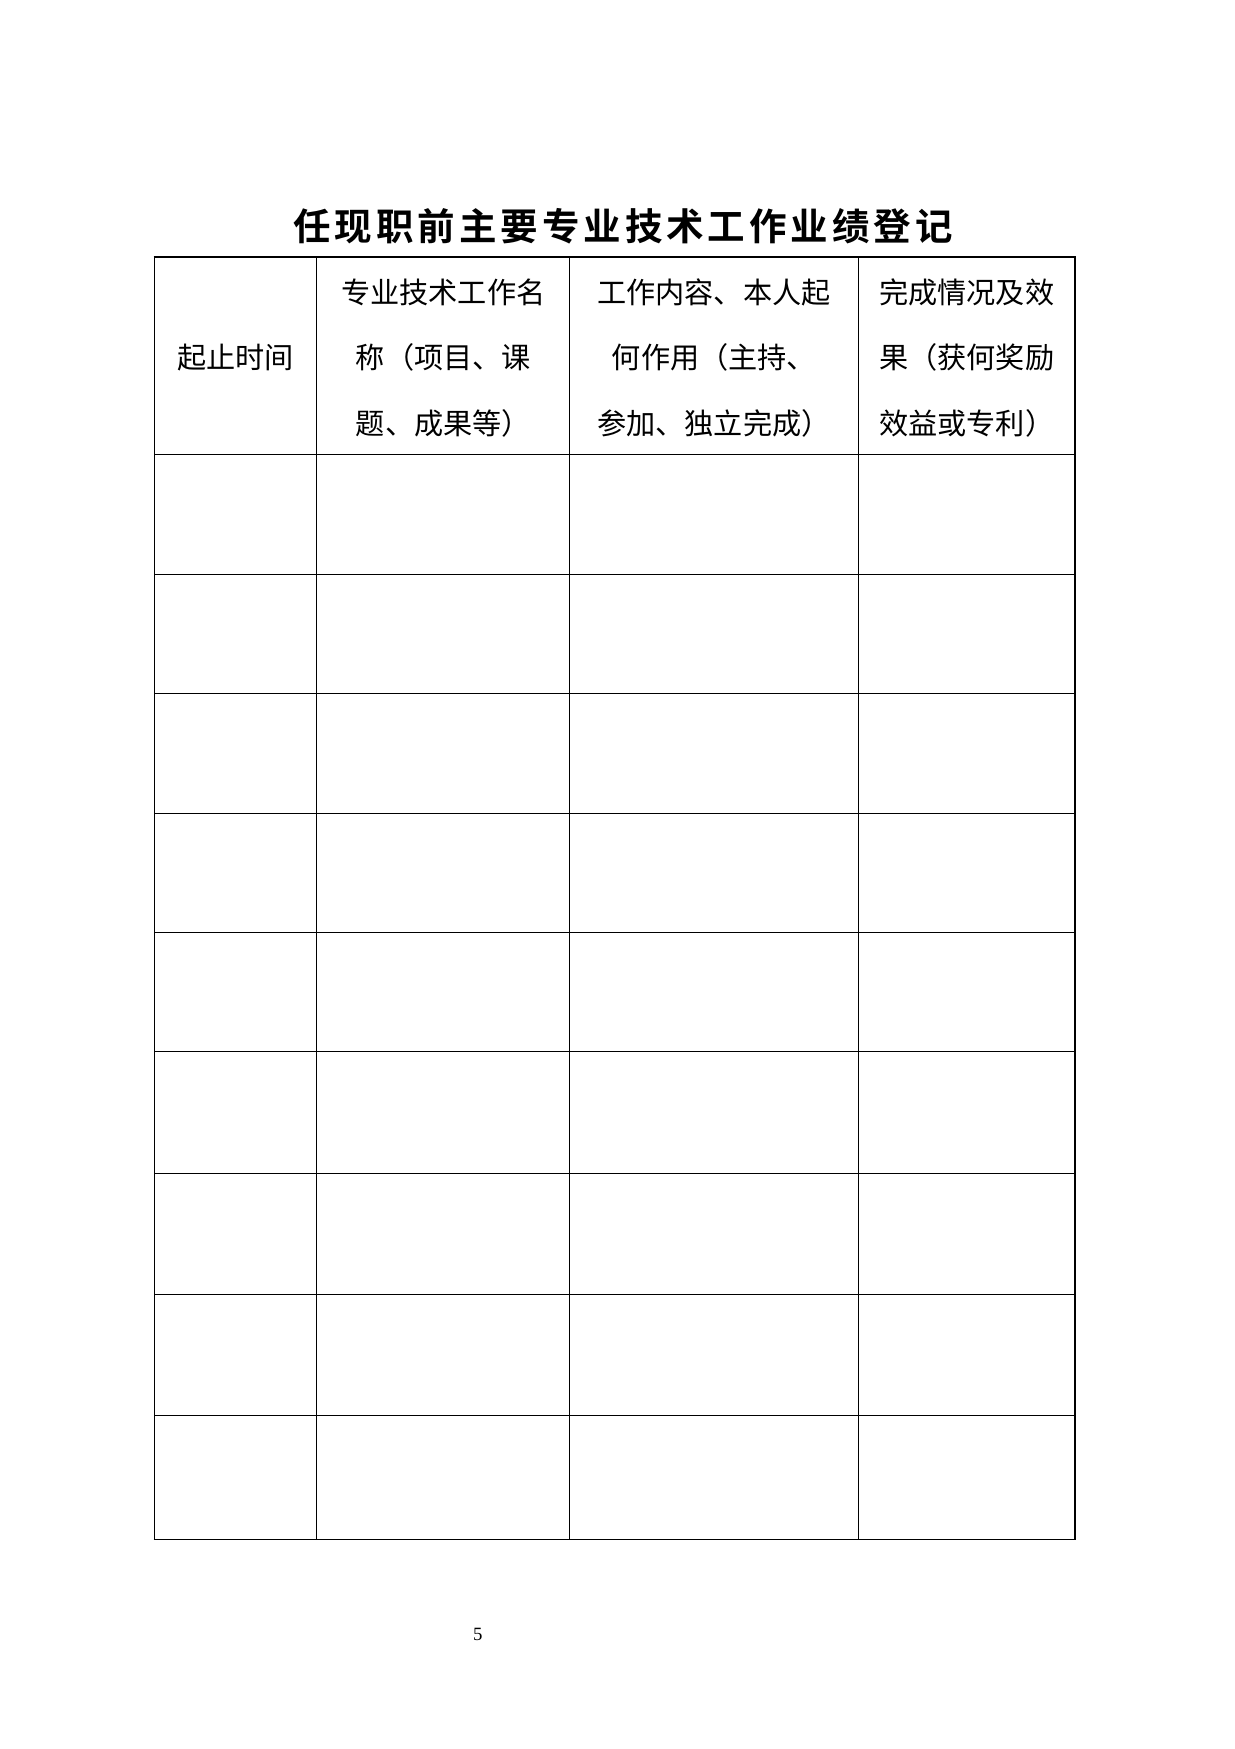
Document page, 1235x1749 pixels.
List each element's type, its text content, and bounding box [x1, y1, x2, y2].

table_cell [317, 1174, 569, 1294]
table_cell [317, 1295, 569, 1415]
table_cell [155, 1052, 316, 1172]
table_cell [317, 694, 569, 812]
table_cell [155, 814, 316, 932]
table_cell [570, 1295, 858, 1415]
text 任现职前主要专业技术工作业绩登记 [165, 191, 1081, 256]
table_cell [859, 933, 1074, 1051]
table_cell [859, 455, 1074, 574]
table_header 起止时间 [155, 258, 316, 454]
table_cell [859, 1174, 1074, 1294]
table_cell [155, 1174, 316, 1294]
table_header 工作内容、本人起 何作用（主持、 参加、独立完成） [570, 258, 858, 454]
table_cell [570, 933, 858, 1051]
table_cell [155, 575, 316, 693]
table_cell [317, 1052, 569, 1172]
table_cell [317, 575, 569, 693]
table_header 专业技术工作名称（项目、课 题、成果等） [317, 258, 569, 454]
table_cell [859, 1416, 1074, 1539]
table_cell [859, 1295, 1074, 1415]
table_cell [859, 1052, 1074, 1172]
table_cell [859, 814, 1074, 932]
table_cell [570, 814, 858, 932]
table_cell [859, 575, 1074, 693]
table_cell [570, 1174, 858, 1294]
table_cell [155, 1295, 316, 1415]
table_cell [155, 455, 316, 574]
table_cell [317, 1416, 569, 1539]
table_cell [570, 455, 858, 574]
table_cell [859, 694, 1074, 812]
table_cell [155, 933, 316, 1051]
table_cell [155, 1416, 316, 1539]
table_cell [570, 575, 858, 693]
table_cell [155, 694, 316, 812]
table_cell [570, 1052, 858, 1172]
table_cell [317, 814, 569, 932]
table_cell [317, 933, 569, 1051]
table_header 完成情况及效果（获何奖励效益或专利） [859, 258, 1074, 454]
table_cell [317, 455, 569, 574]
table_cell [570, 1416, 858, 1539]
table_cell [570, 694, 858, 812]
